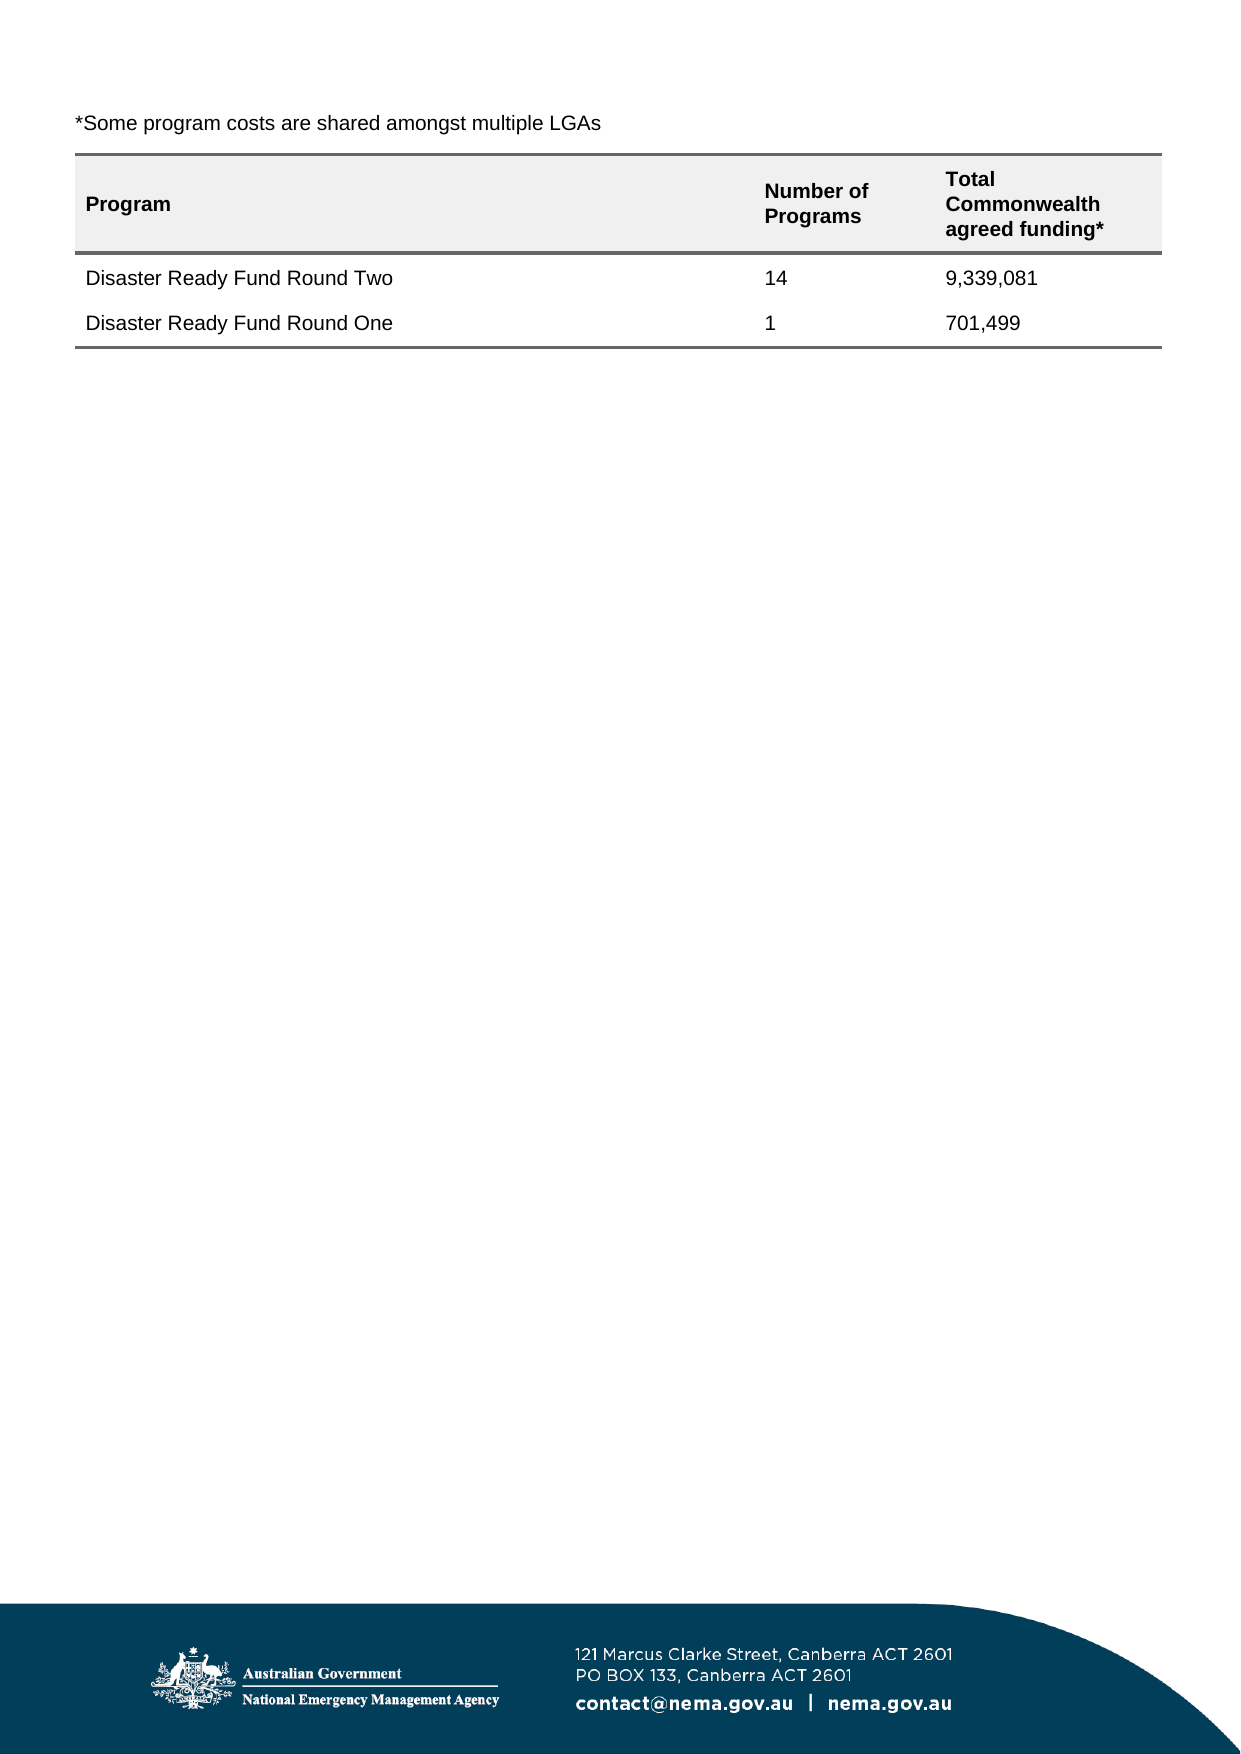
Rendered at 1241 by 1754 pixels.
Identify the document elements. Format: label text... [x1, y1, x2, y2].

picture [588, 1700, 597, 1709]
picture [932, 1700, 938, 1709]
picture [830, 1700, 837, 1709]
picture [622, 1700, 629, 1709]
picture [695, 1700, 709, 1709]
picture [713, 1700, 720, 1709]
picture [632, 1700, 639, 1709]
table_cell Disaster Ready Fund Round Two [75, 255, 754, 300]
picture [408, 1698, 413, 1707]
picture [841, 1700, 849, 1708]
picture [601, 1700, 609, 1709]
picture [0, 0, 1241, 1750]
picture [577, 1700, 584, 1709]
picture [430, 1698, 437, 1704]
picture [348, 1698, 356, 1704]
picture [262, 1695, 267, 1704]
picture [612, 1697, 617, 1709]
picture [682, 1700, 690, 1708]
picture [889, 1700, 897, 1712]
picture [784, 1700, 791, 1709]
table_header Program [75, 156, 754, 251]
text *Some program costs are shared amongst multiple LGAs [75, 110, 1165, 134]
picture [730, 1700, 739, 1711]
picture [872, 1700, 879, 1709]
table_cell 1 [754, 300, 935, 346]
picture [161, 1690, 171, 1696]
picture [755, 1700, 762, 1709]
picture [671, 1700, 678, 1709]
picture [152, 1654, 207, 1708]
picture [247, 1669, 252, 1678]
picture [743, 1700, 752, 1709]
picture [469, 1698, 484, 1704]
table_cell 14 [754, 255, 935, 300]
picture [643, 1697, 648, 1709]
table_header Number of Programs [754, 156, 935, 251]
picture [773, 1700, 779, 1709]
picture [415, 1698, 423, 1704]
table_cell 701,499 [935, 300, 1162, 346]
picture [192, 1659, 222, 1693]
table_cell Disaster Ready Fund Round One [75, 300, 754, 346]
picture [223, 1678, 235, 1683]
picture [853, 1700, 867, 1709]
table_header Total Commonwealth agreed funding* [935, 156, 1162, 251]
picture [902, 1700, 911, 1709]
table_cell 9,339,081 [935, 255, 1162, 300]
picture [198, 1682, 207, 1693]
picture [914, 1700, 922, 1709]
